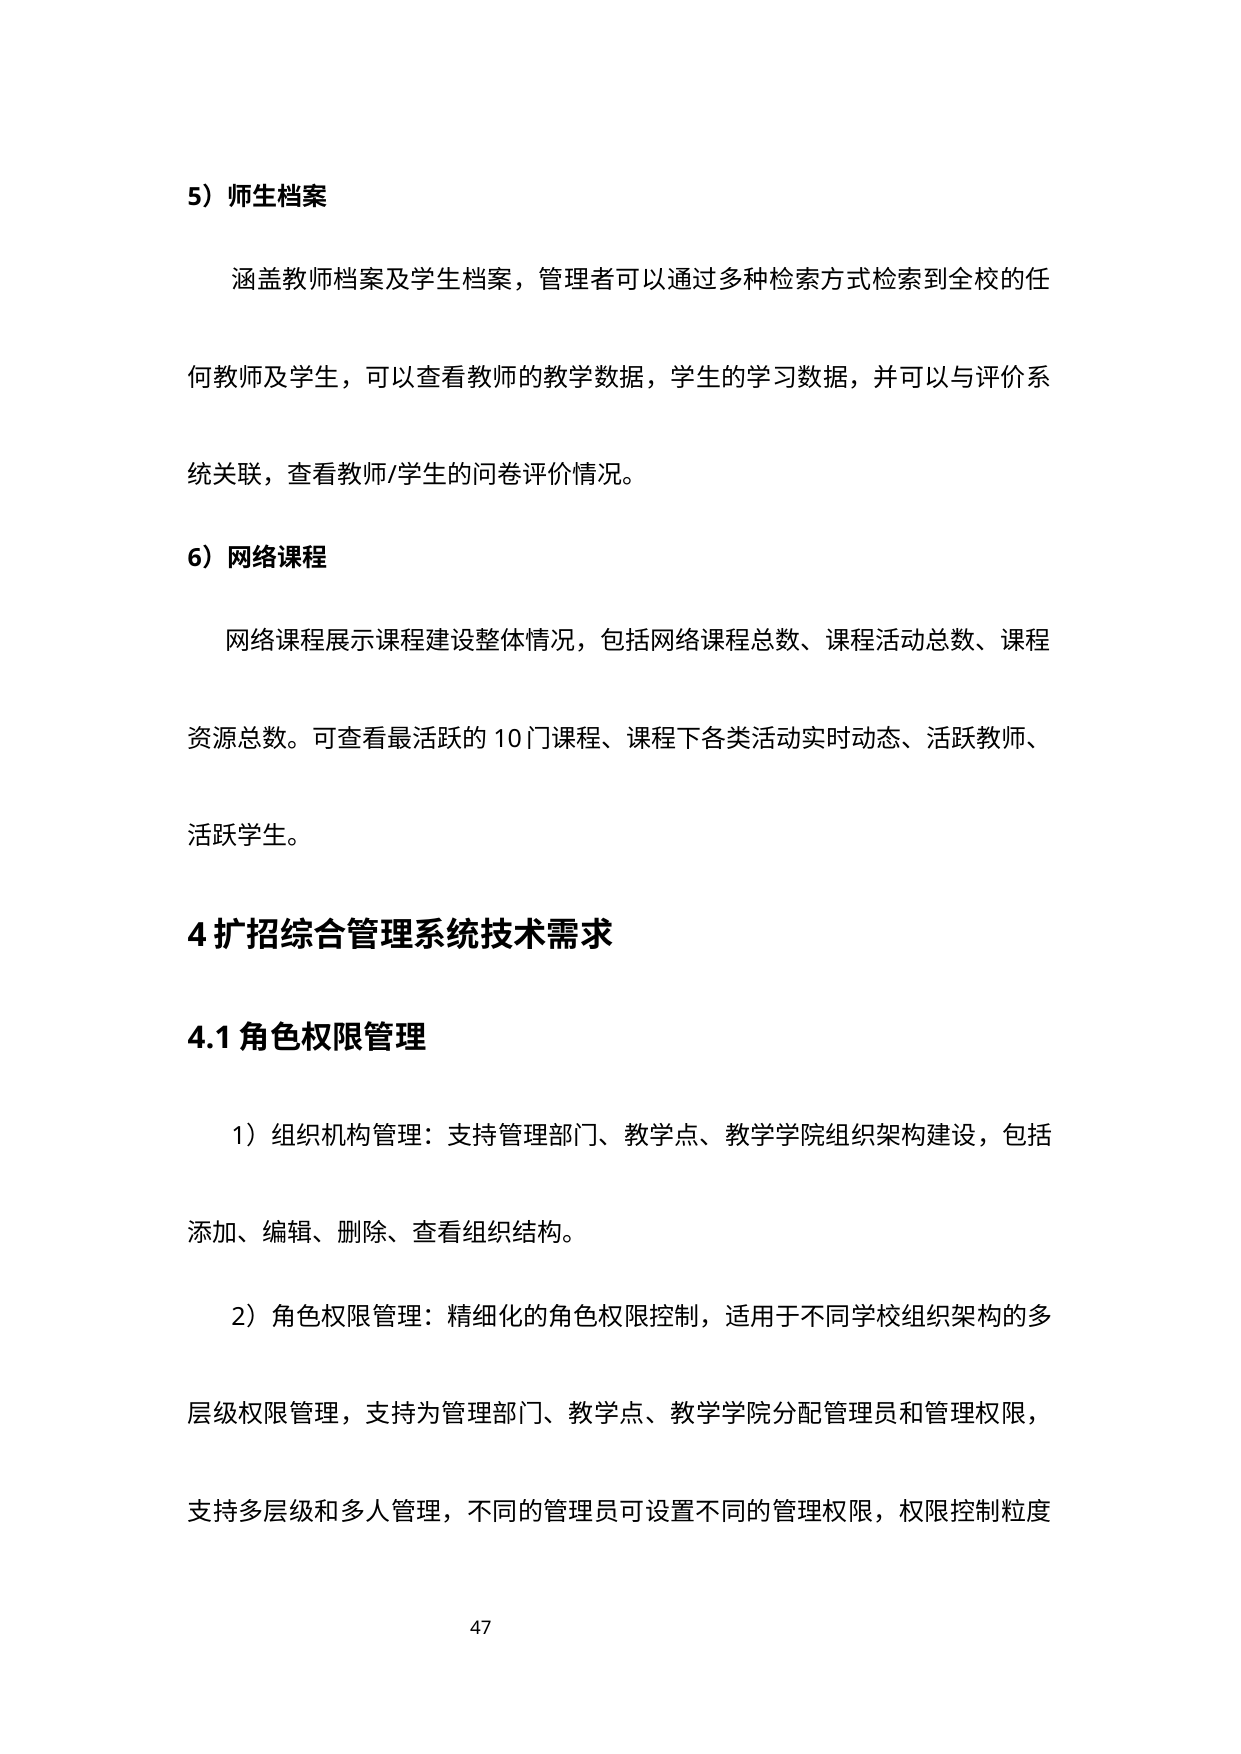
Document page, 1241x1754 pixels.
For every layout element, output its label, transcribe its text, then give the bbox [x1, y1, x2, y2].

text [187, 1282, 1053, 1542]
text 涵盖教师档案及学生档案，管理者可以通过多种检索方式检索到全校的任何教师及学生，可以查看教师的教学数据，学生的学习数据，并可以与评价系统关联，查看教师/学生的问卷评价情况。 [187, 245, 1053, 505]
subtitle 4.1角色权限管理 [187, 1003, 1053, 1068]
subtitle 4扩招综合管理系统技术需求 [187, 899, 1053, 964]
text 网络课程展示课程建设整体情况，包括网络课程总数、课程活动总数、课程资源总数。可查看最活跃的10门课程、课程下各类活动实时动态、活跃教师、活跃学生。 [187, 606, 1053, 866]
text 6）网络课程 [187, 523, 1053, 588]
text 1）组织机构管理：支持管理部门、教学点、教学学院组织架构建设，包括添加、编辑、删除、查看组织结构。 [187, 1101, 1053, 1263]
text 5）师生档案 [187, 162, 1053, 227]
